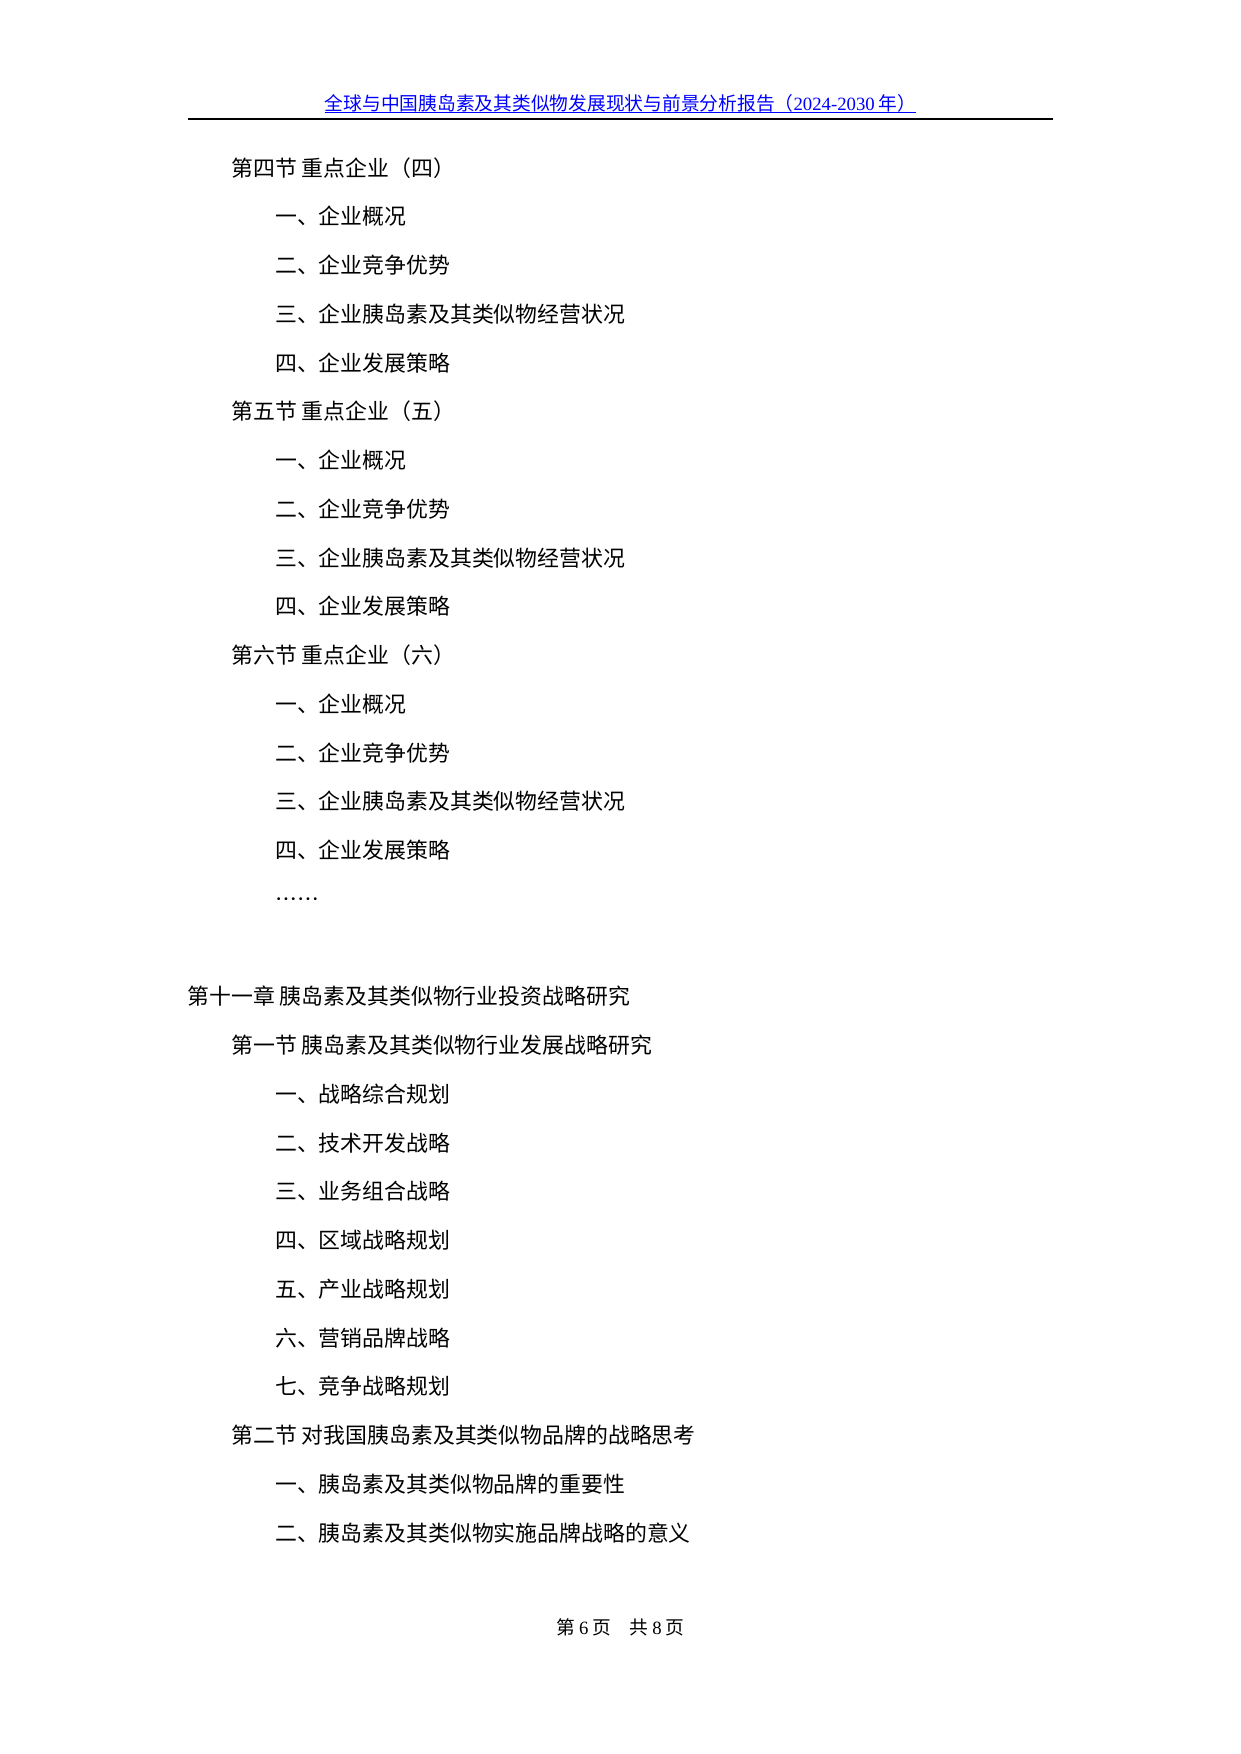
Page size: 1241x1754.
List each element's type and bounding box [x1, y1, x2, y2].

text [187, 150, 1053, 1548]
